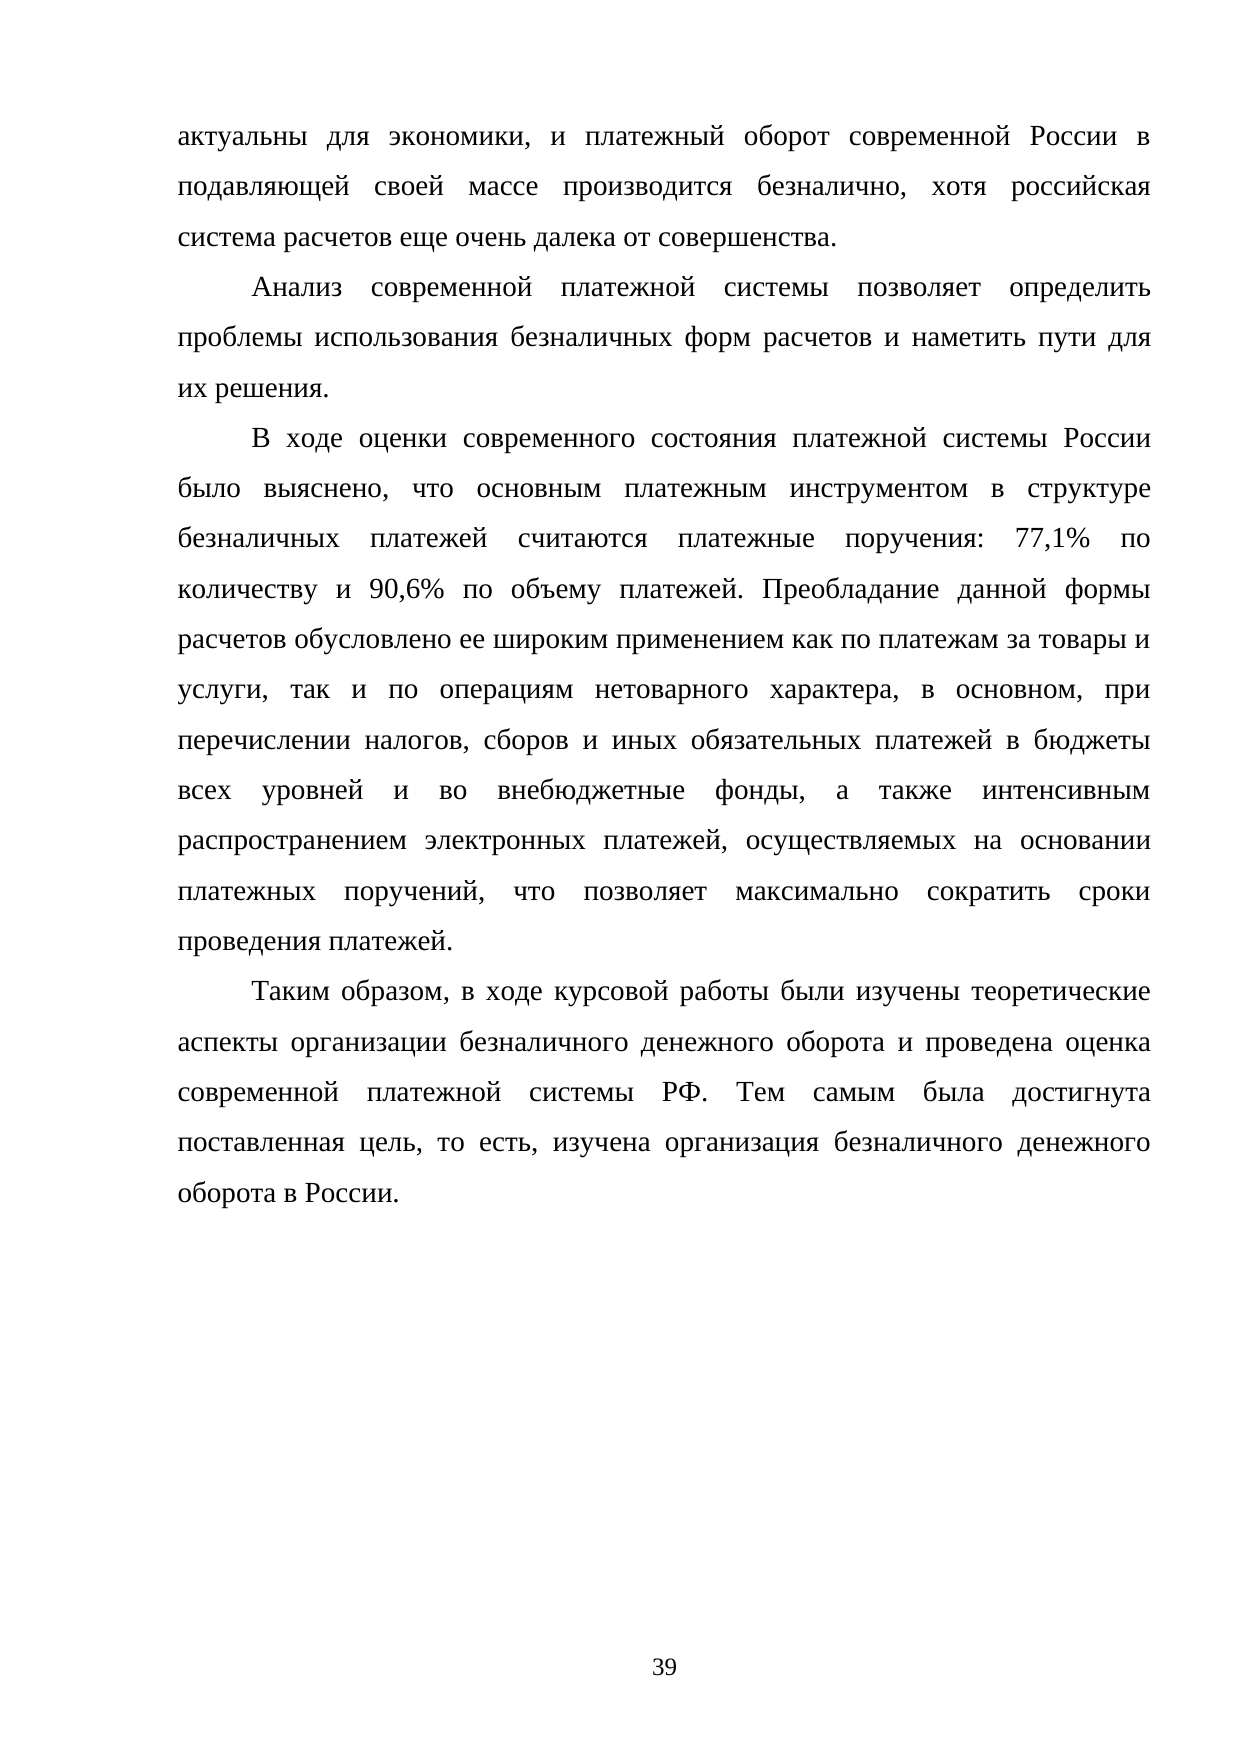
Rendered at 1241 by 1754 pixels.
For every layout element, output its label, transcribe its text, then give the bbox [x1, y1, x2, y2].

text В ходе оценки современного состояния платежной системы России было выяснено, что основным платежным инструментом в структуре безналичных платежей считаются платежные поручения: 77,1% по количеству и 90,6% по объему платежей. Преобладание данной формы расчетов обусловлено ее широким применением как по платежам за товары и услуги, так и по операциям нетоварного характера, в основном, при перечислении налогов, сборов и иных обязательных платежей в бюджеты всех уровней и во внебюджетные фонды, а также интенсивным распространением электронных платежей, осуществляемых на основании платежных поручений, что позволяет максимально сократить сроки проведения платежей. [177, 420, 1152, 957]
text Таким образом, в ходе курсовой работы были изучены теоретические аспекты организации безналичного денежного оборота и проведена оценка современной платежной системы РФ. Тем самым была достигнута поставленная цель, то есть, изучена организация безналичного денежного оборота в России. [177, 973, 1152, 1208]
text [177, 118, 1152, 252]
text Анализ современной платежной системы позволяет определить проблемы использования безналичных форм расчетов и наметить пути для их решения. [177, 269, 1152, 403]
